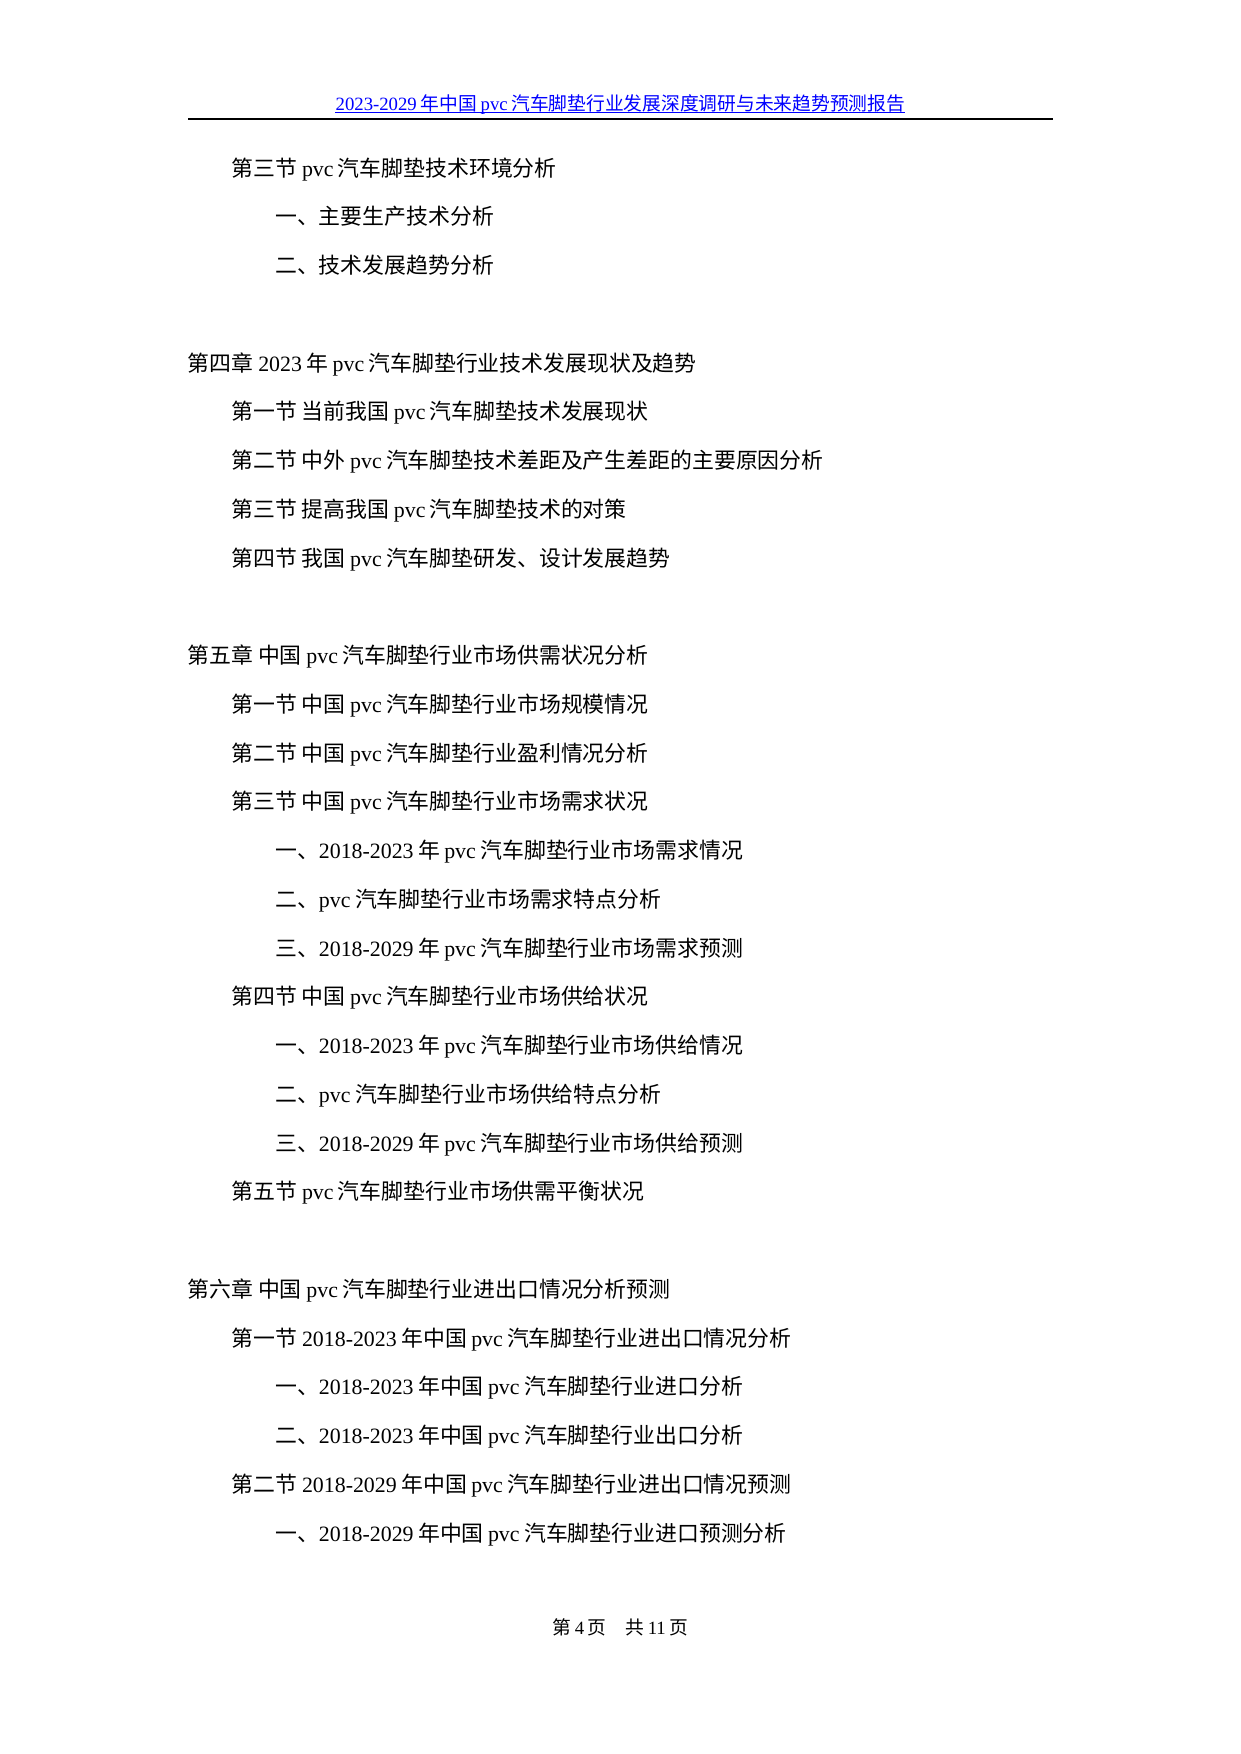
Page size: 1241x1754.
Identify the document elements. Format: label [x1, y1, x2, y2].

text [187, 150, 1053, 1548]
